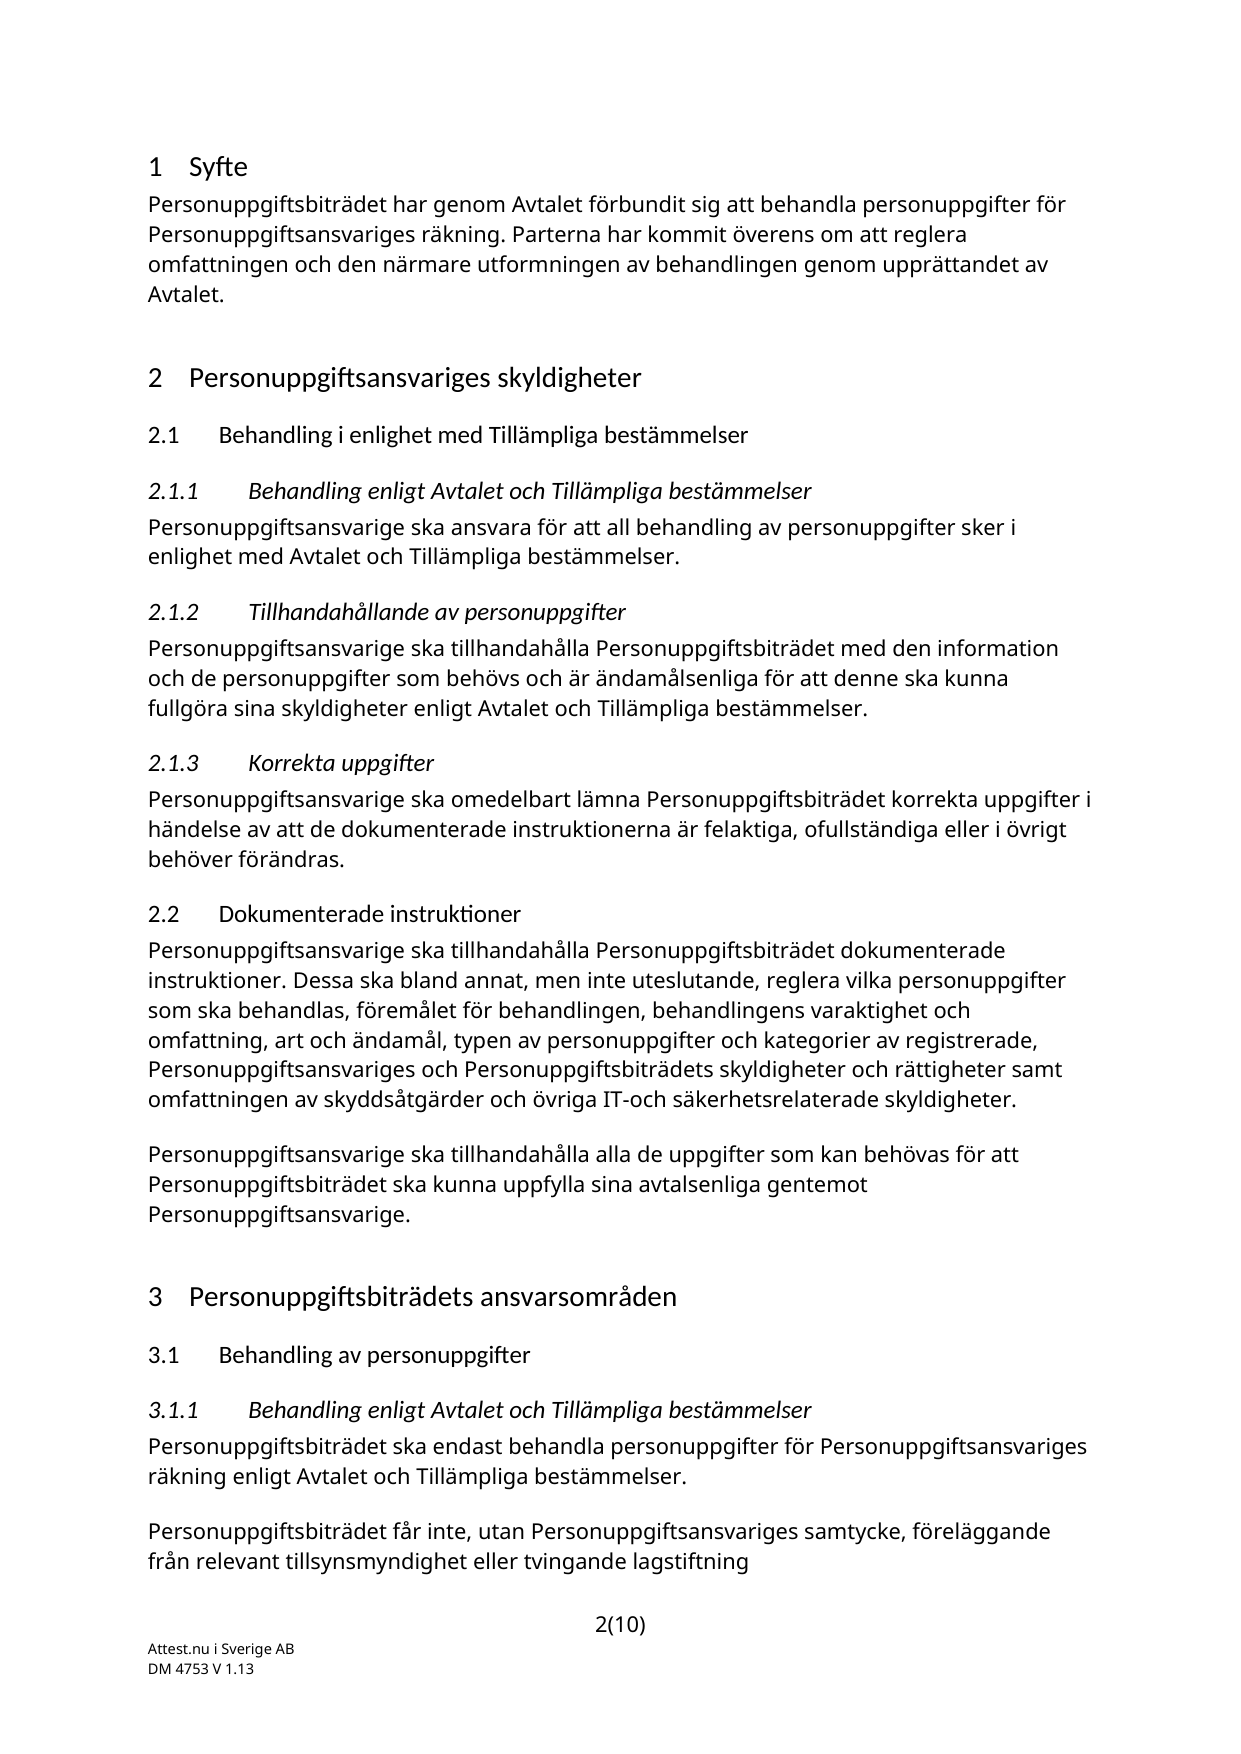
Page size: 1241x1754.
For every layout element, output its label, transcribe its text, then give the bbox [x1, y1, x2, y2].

subtitle Behandling i enlighet med Tillämpliga bestämmelser [148, 419, 1093, 450]
subtitle Korrekta uppgifter [148, 747, 1093, 778]
subtitle Behandling enligt Avtalet och Tillämpliga bestämmelser [148, 475, 1093, 505]
text Personuppgiftsansvarige ska tillhandahålla Personuppgiftsbiträdet med den information och de personuppgifter som behövs och är ändamålsenliga för att denne ska kunna fullgöra sina skyldigheter enligt Avtalet och Tillämpliga bestämmelser. [148, 633, 1093, 722]
subtitle Dokumenterade instruktioner [148, 898, 1093, 929]
text Personuppgiftsansvarige ska tillhandahålla alla de uppgifter som kan behövas för att Personuppgiftsbiträdet ska kunna uppfylla sina avtalsenliga gentemot Personuppgiftsansvarige. [148, 1139, 1093, 1228]
text Personuppgiftsansvarige ska omedelbart lämna Personuppgiftsbiträdet korrekta uppgifter i händelse av att de dokumenterade instruktionerna är felaktiga, ofullständiga eller i övrigt behöver förändras. [148, 784, 1093, 873]
subtitle Tillhandahållande av personuppgifter [148, 596, 1093, 627]
subtitle Behandling av personuppgifter [148, 1339, 1093, 1369]
subtitle Behandling enligt Avtalet och Tillämpliga bestämmelser [148, 1394, 1093, 1425]
subtitle Personuppgiftsbiträdets ansvarsområden [148, 1278, 1093, 1314]
text Personuppgiftsansvarige ska tillhandahålla Personuppgiftsbiträdet dokumenterade instruktioner. Dessa ska bland annat, men inte uteslutande, reglera vilka personuppgifter som ska behandlas, föremålet för behandlingen, behandlingens varaktighet och omfattning, art och ändamål, typen av personuppgifter och kategorier av registrerade, Personuppgiftsansvariges och Personuppgiftsbiträdets skyldigheter och rättigheter samt omfattningen av skyddsåtgärder och övriga IT-och säkerhetsrelaterade skyldigheter. [148, 935, 1093, 1114]
text Personuppgiftsansvarige ska ansvara för att all behandling av personuppgifter sker i enlighet med Avtalet och Tillämpliga bestämmelser. [148, 512, 1093, 571]
subtitle Personuppgiftsansvariges skyldigheter [148, 359, 1093, 394]
subtitle Syfte [148, 148, 1093, 183]
text Personuppgiftsbiträdet har genom Avtalet förbundit sig att behandla personuppgifter för Personuppgiftsansvariges räkning. Parterna har kommit överens om att reglera omfattningen och den närmare utformningen av behandlingen genom upprättandet av Avtalet. [148, 189, 1093, 309]
text Personuppgiftsbiträdet ska endast behandla personuppgifter för Personuppgiftsansvariges räkning enligt Avtalet och Tillämpliga bestämmelser. [148, 1431, 1093, 1491]
text Personuppgiftsbiträdet får inte, utan Personuppgiftsansvariges samtycke, föreläggande från relevant tillsynsmyndighet eller tvingande lagstiftning [148, 1516, 1093, 1575]
